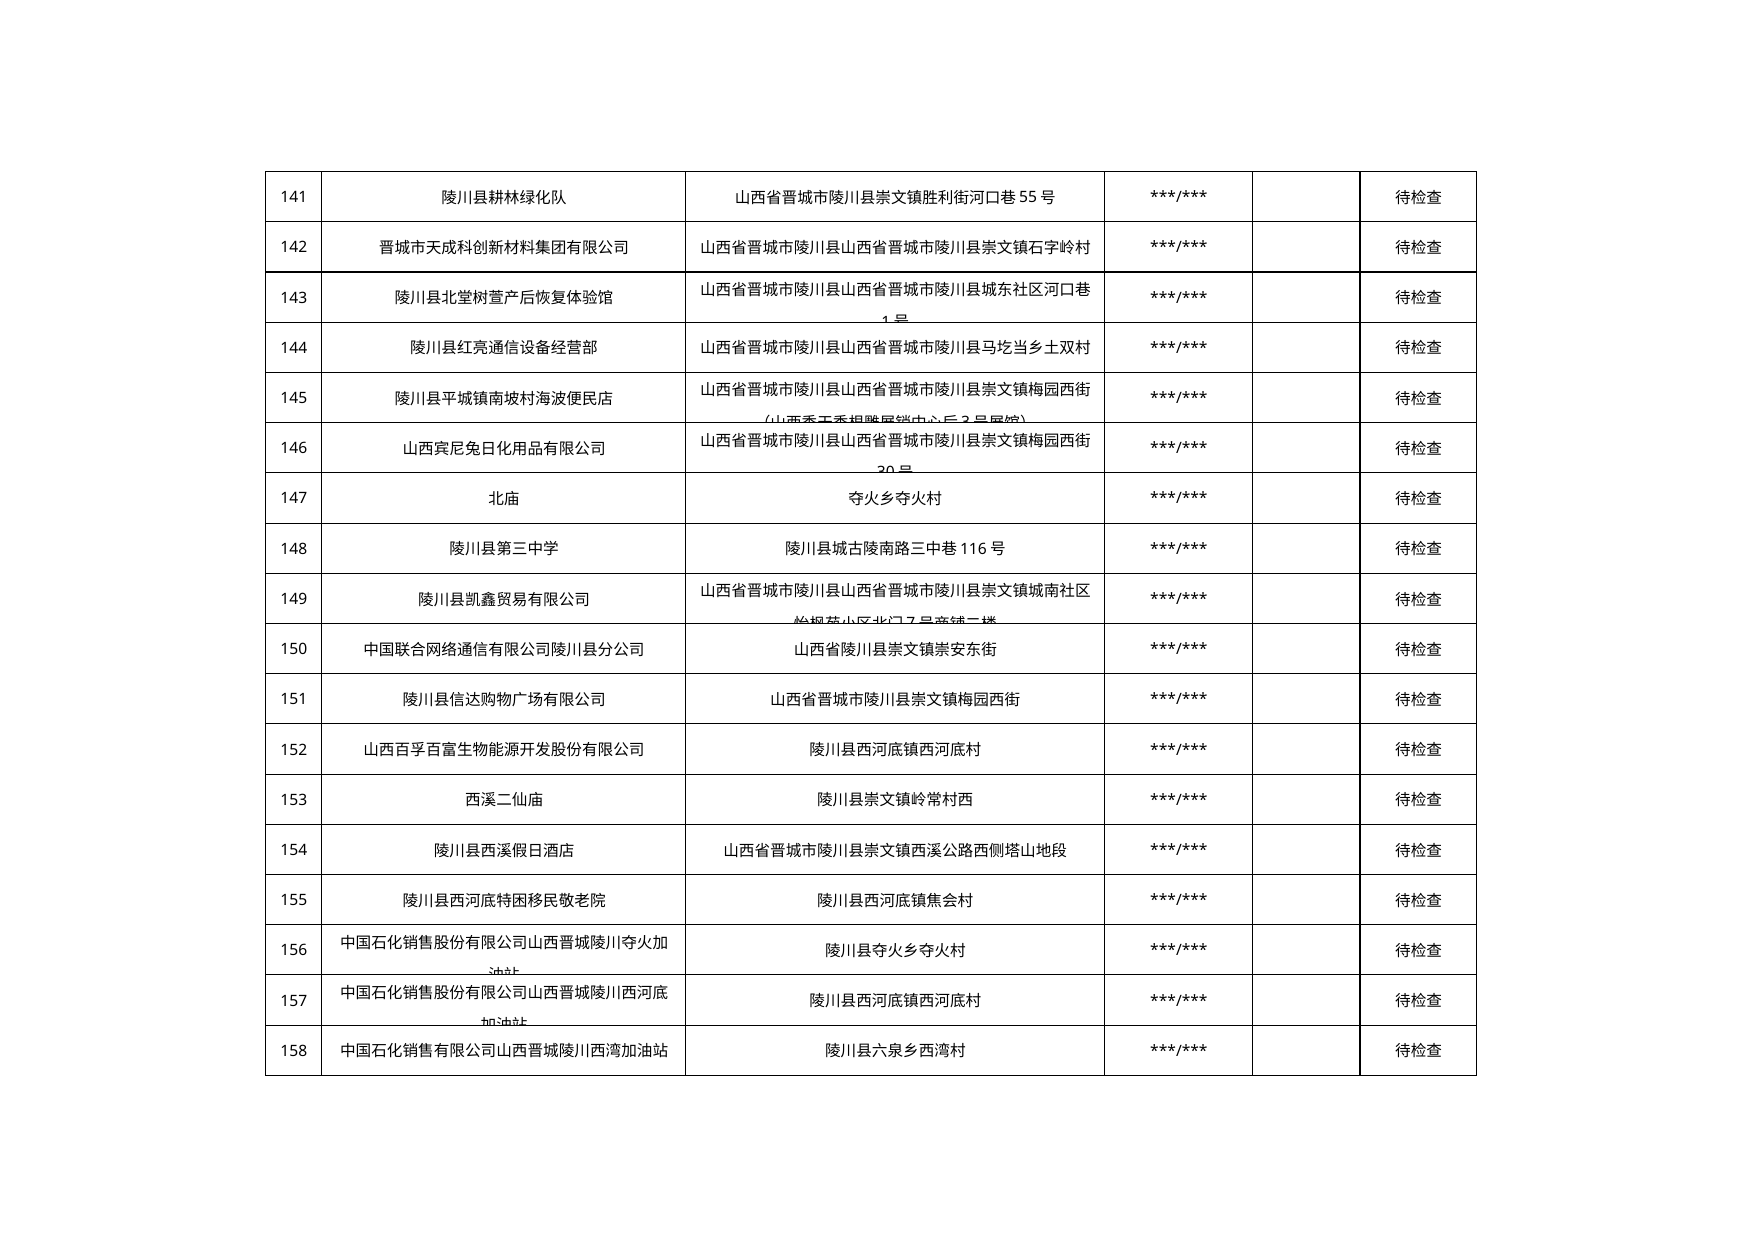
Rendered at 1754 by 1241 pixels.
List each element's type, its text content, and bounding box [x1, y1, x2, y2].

table_cell [1253, 524, 1359, 573]
table_cell 山西省晋城市陵川县山西省晋城市陵川县马圪当乡土双村 [686, 323, 1104, 372]
table_cell 待检查 [1361, 524, 1476, 573]
table_cell [1253, 473, 1359, 522]
table_cell 151 [266, 674, 321, 723]
table_cell 陵川县耕林绿化队 [322, 172, 685, 221]
table_cell 山西省晋城市陵川县崇文镇梅园西街 [686, 674, 1104, 723]
table_cell 待检查 [1361, 724, 1476, 773]
table_cell 山西省晋城市陵川县山西省晋城市陵川县崇文镇梅园西街30号 [686, 423, 1104, 472]
table_cell [1253, 323, 1359, 372]
table_cell 待检查 [1361, 222, 1476, 271]
table_cell 待检查 [1361, 172, 1476, 221]
table_cell 146 [266, 423, 321, 472]
table_cell 陵川县夺火乡夺火村 [686, 925, 1104, 974]
table_cell [1253, 674, 1359, 723]
table_cell ***/*** [1105, 524, 1252, 573]
table_cell 147 [266, 473, 321, 522]
table_cell ***/*** [1105, 323, 1252, 372]
table_cell [1253, 925, 1359, 974]
table_cell 待检查 [1361, 825, 1476, 874]
table_cell 143 [266, 273, 321, 322]
table_cell 山西省晋城市陵川县山西省晋城市陵川县崇文镇梅园西街（山西秀天秀根雕展销中心后3号展馆） [686, 373, 1104, 422]
table_cell [1253, 172, 1359, 221]
table_cell [1253, 875, 1359, 924]
table_cell 153 [266, 775, 321, 824]
table_cell 144 [266, 323, 321, 372]
table_cell 待检查 [1361, 574, 1476, 623]
table_cell 晋城市天成科创新材料集团有限公司 [322, 222, 685, 271]
table_cell 陵川县信达购物广场有限公司 [322, 674, 685, 723]
table_cell 陵川县崇文镇岭常村西 [686, 775, 1104, 824]
table_cell 山西省晋城市陵川县山西省晋城市陵川县崇文镇石字岭村 [686, 222, 1104, 271]
table_cell [1253, 975, 1359, 1024]
table_cell ***/*** [1105, 373, 1252, 422]
table_cell 待检查 [1361, 875, 1476, 924]
table_cell 157 [266, 975, 321, 1024]
table_cell 西溪二仙庙 [322, 775, 685, 824]
table_cell 149 [266, 574, 321, 623]
table_cell [1253, 574, 1359, 623]
table_cell [1253, 624, 1359, 673]
table_cell 145 [266, 373, 321, 422]
table_cell 山西省晋城市陵川县山西省晋城市陵川县城东社区河口巷1号 [686, 273, 1104, 322]
table_cell 山西百孚百富生物能源开发股份有限公司 [322, 724, 685, 773]
table_cell ***/*** [1105, 825, 1252, 874]
table_cell 待检查 [1361, 473, 1476, 522]
table_cell 陵川县平城镇南坡村海波便民店 [322, 373, 685, 422]
table_cell 155 [266, 875, 321, 924]
table_cell 山西省晋城市陵川县崇文镇西溪公路西侧塔山地段 [686, 825, 1104, 874]
table_cell 陵川县北堂树萱产后恢复体验馆 [322, 273, 685, 322]
table_cell ***/*** [1105, 674, 1252, 723]
table_cell 待检查 [1361, 775, 1476, 824]
table_cell [1253, 423, 1359, 472]
table_cell 待检查 [1361, 423, 1476, 472]
table_cell 夺火乡夺火村 [686, 473, 1104, 522]
table_cell 陵川县城古陵南路三中巷116号 [686, 524, 1104, 573]
table_cell 待检查 [1361, 975, 1476, 1024]
table_cell 陵川县西河底镇焦会村 [686, 875, 1104, 924]
table_cell ***/*** [1105, 975, 1252, 1024]
table_cell 北庙 [322, 473, 685, 522]
table_cell 待检查 [1361, 925, 1476, 974]
table_cell 陵川县西溪假日酒店 [322, 825, 685, 874]
table_cell [1253, 775, 1359, 824]
table_cell ***/*** [1105, 423, 1252, 472]
table_cell 中国石化销售有限公司山西晋城陵川西湾加油站 [322, 1026, 685, 1075]
table_cell 山西省晋城市陵川县山西省晋城市陵川县崇文镇城南社区怡枫苑小区北门7号商铺二楼 [686, 574, 1104, 623]
table_cell 山西省晋城市陵川县崇文镇胜利街河口巷55号 [686, 172, 1104, 221]
table_cell 142 [266, 222, 321, 271]
table_cell 陵川县六泉乡西湾村 [686, 1026, 1104, 1075]
table_cell [1253, 222, 1359, 271]
table_cell 待检查 [1361, 323, 1476, 372]
table_cell ***/*** [1105, 473, 1252, 522]
table_cell [1253, 1026, 1359, 1075]
table_cell 中国联合网络通信有限公司陵川县分公司 [322, 624, 685, 673]
table_cell 158 [266, 1026, 321, 1075]
table_cell ***/*** [1105, 574, 1252, 623]
table_cell 152 [266, 724, 321, 773]
table_cell ***/*** [1105, 1026, 1252, 1075]
table_cell 待检查 [1361, 373, 1476, 422]
table_cell ***/*** [1105, 222, 1252, 271]
table_cell ***/*** [1105, 875, 1252, 924]
table_cell 150 [266, 624, 321, 673]
table_cell 141 [266, 172, 321, 221]
table_cell 156 [266, 925, 321, 974]
table_cell ***/*** [1105, 172, 1252, 221]
table_cell ***/*** [1105, 775, 1252, 824]
table_cell 148 [266, 524, 321, 573]
table_cell 待检查 [1361, 1026, 1476, 1075]
table_cell [1253, 825, 1359, 874]
table_cell 山西宾尼兔日化用品有限公司 [322, 423, 685, 472]
table_cell [1253, 724, 1359, 773]
table_cell 山西省陵川县崇文镇崇安东街 [686, 624, 1104, 673]
table_cell [1253, 373, 1359, 422]
table_cell 待检查 [1361, 273, 1476, 322]
table_cell ***/*** [1105, 925, 1252, 974]
table_cell 陵川县西河底镇西河底村 [686, 724, 1104, 773]
table_cell ***/*** [1105, 724, 1252, 773]
table_cell 陵川县西河底镇西河底村 [686, 975, 1104, 1024]
table_cell ***/*** [1105, 273, 1252, 322]
table_cell [1253, 273, 1359, 322]
table_cell 陵川县凯鑫贸易有限公司 [322, 574, 685, 623]
table_cell 待检查 [1361, 674, 1476, 723]
table_cell ***/*** [1105, 624, 1252, 673]
table_cell 陵川县第三中学 [322, 524, 685, 573]
table_cell 待检查 [1361, 624, 1476, 673]
table_cell 154 [266, 825, 321, 874]
table_cell 中国石化销售股份有限公司山西晋城陵川夺火加油站 [322, 925, 685, 974]
table_cell 陵川县红亮通信设备经营部 [322, 323, 685, 372]
table_cell 陵川县西河底特困移民敬老院 [322, 875, 685, 924]
table_cell 中国石化销售股份有限公司山西晋城陵川西河底加油站 [322, 975, 685, 1024]
